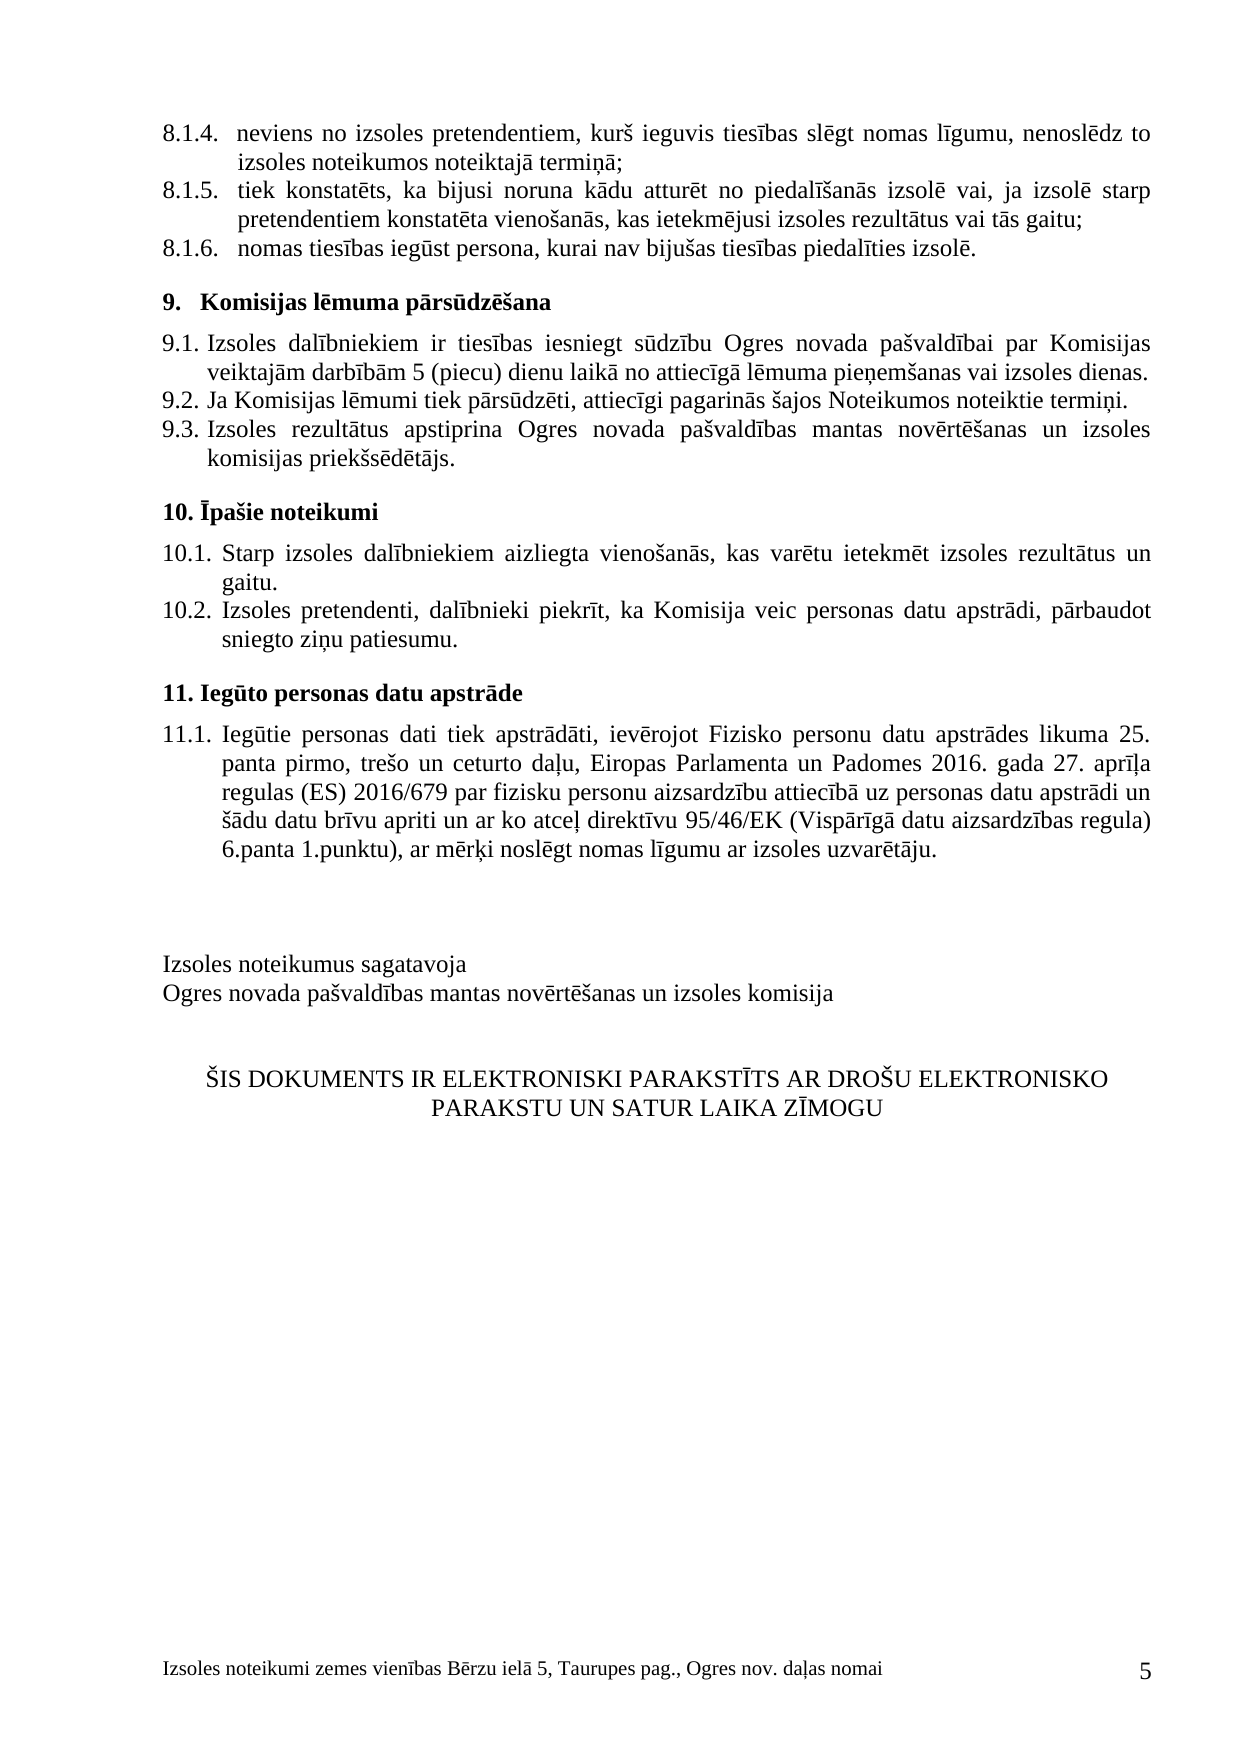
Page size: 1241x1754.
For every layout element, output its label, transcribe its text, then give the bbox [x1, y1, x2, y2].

list neviens no izsoles pretendentiem, kurš ieguvis tiesības slēgt nomas līgumu, nenoslēdz to izsoles noteikumos noteiktajā termiņā; [162, 118, 1152, 176]
list Ja Komisijas lēmumi tiek pārsūdzēti, attiecīgi pagarinās šajos Noteikumos noteiktie termiņi. [162, 386, 1152, 414]
list Starp izsoles dalībniekiem aizliegta vienošanās, kas varētu ietekmēt izsoles rezultātus un gaitu. [162, 538, 1152, 596]
list Komisijas lēmuma pārsūdzēšana [162, 287, 1152, 316]
list tiek konstatēts, ka bijusi noruna kādu atturēt no piedalīšanās izsolē vai, ja izsolē starp pretendentiem konstatēta vienošanās, kas ietekmējusi izsoles rezultātus vai tās gaitu; [162, 176, 1152, 233]
list Izsoles rezultātus apstiprina Ogres novada pašvaldības mantas novērtēšanas un izsoles komisijas priekšsēdētājs. [162, 414, 1152, 472]
text Izsoles noteikumus sagatavoja [162, 949, 1152, 978]
list Izsoles dalībniekiem ir tiesības iesniegt sūdzību Ogres novada pašvaldībai par Komisijas veiktajām darbībām 5 (piecu) dienu laikā no attiecīgā lēmuma pieņemšanas vai izsoles dienas. [162, 328, 1152, 386]
list Īpašie noteikumi [162, 497, 1152, 526]
text Ogres novada pašvaldības mantas novērtēšanas un izsoles komisija [162, 978, 1152, 1007]
list Iegūtie personas dati tiek apstrādāti, ievērojot Fizisko personu datu apstrādes likuma 25. panta pirmo, trešo un ceturto daļu, Eiropas Parlamenta un Padomes 2016. gada 27. aprīļa regulas (ES) 2016/679 par fizisku personu aizsardzību attiecībā uz personas datu apstrādi un šādu datu brīvu apriti un ar ko atceļ direktīvu 95/46/EK (Vispārīgā datu aizsardzības regula) 6.panta 1.punktu), ar mērķi noslēgt nomas līgumu ar izsoles uzvarētāju. [162, 719, 1152, 863]
text ŠIS DOKUMENTS IR ELEKTRONISKI PARAKSTĪTS AR DROŠU ELEKTRONISKO PARAKSTU UN SATUR LAIKA ZĪMOGU [162, 1064, 1152, 1122]
list Iegūto personas datu apstrāde [162, 678, 1152, 707]
list Izsoles pretendenti, dalībnieki piekrīt, ka Komisija veic personas datu apstrādi, pārbaudot sniegto ziņu patiesumu. [162, 596, 1152, 653]
list nomas tiesības iegūst persona, kurai nav bijušas tiesības piedalīties izsolē. [162, 233, 1152, 262]
